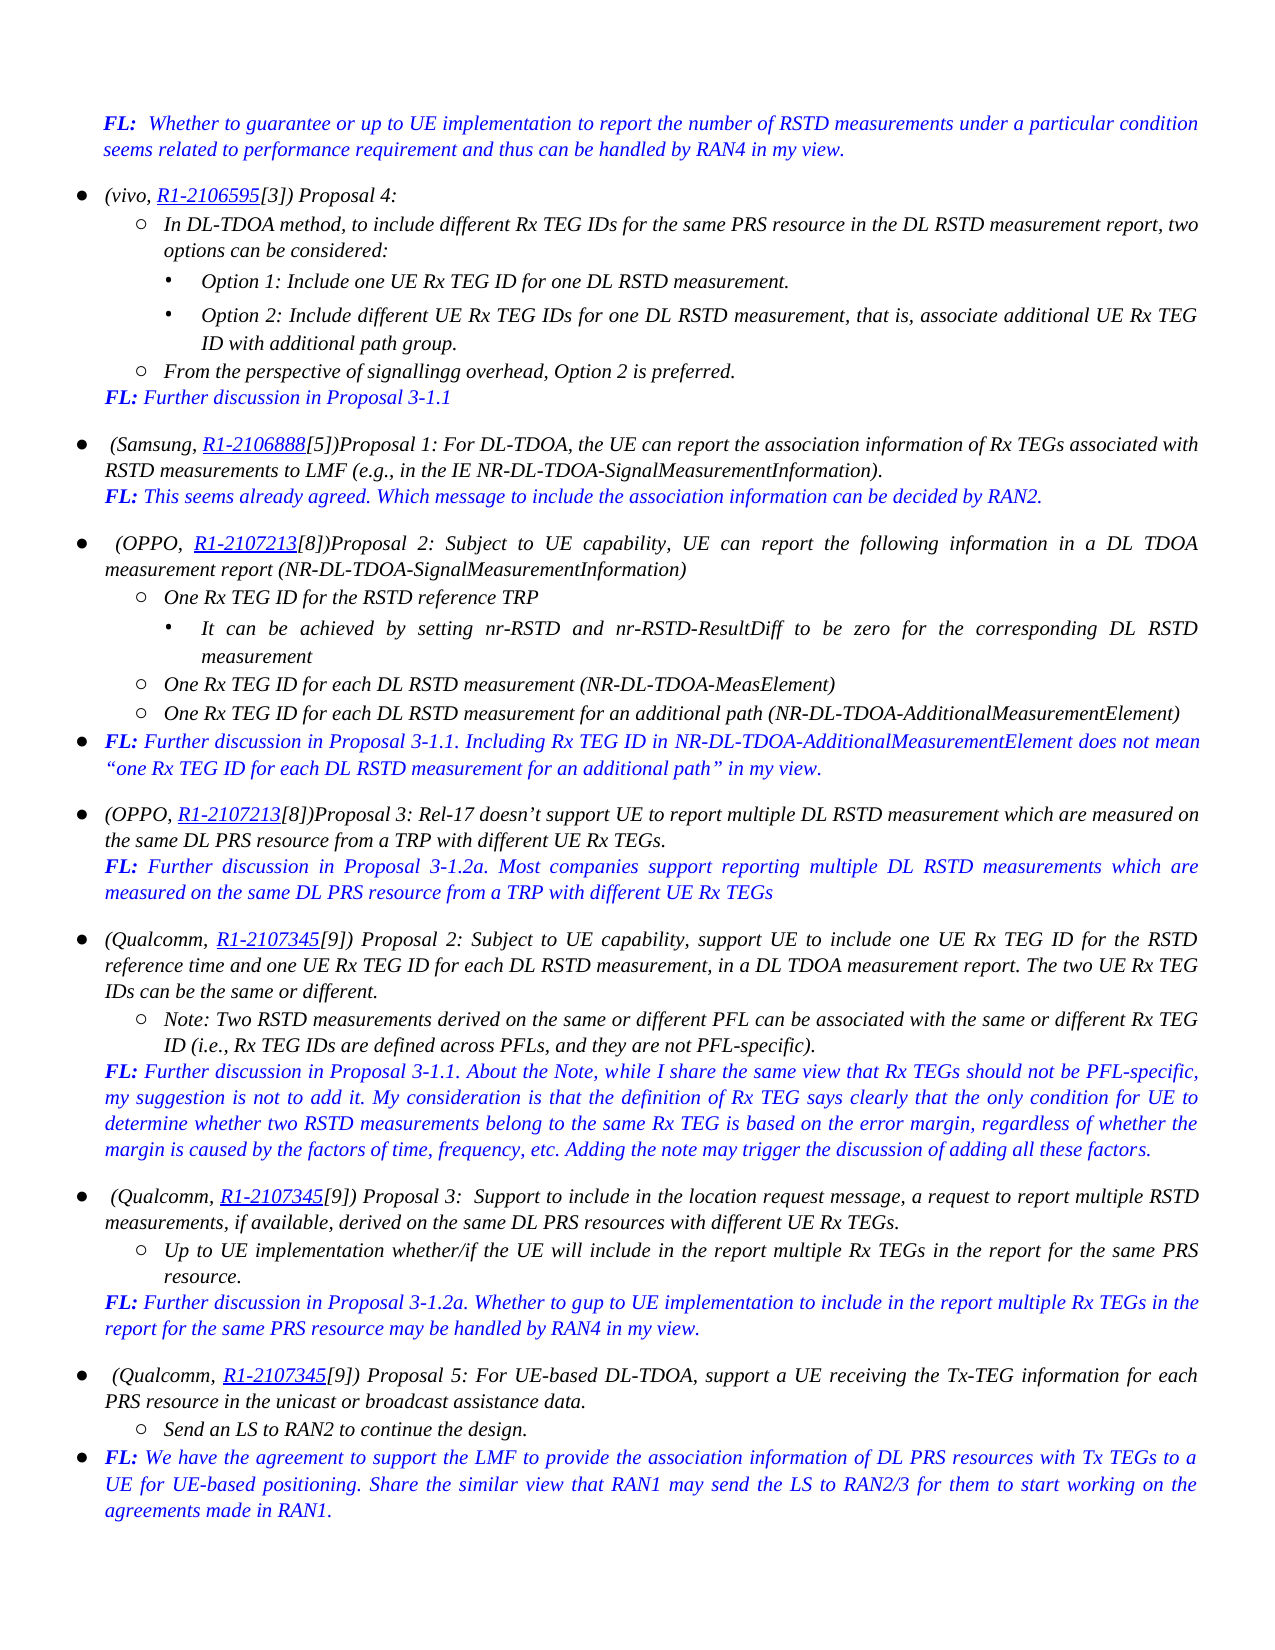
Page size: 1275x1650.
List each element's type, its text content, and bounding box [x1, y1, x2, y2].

text FL: Further discussion in Proposal 3-1.2a. Most companies support reporting multiple DL RSTD measurements which are measured on the same DL PRS resource from a TRP with different UE Rx TEGs [104, 854, 1200, 904]
text FL: Whether to guarantee or up to UE implementation to report the number of RSTD measurements under a particular condition seems related to performance requirement and thus can be handled by RAN4 in my view. [75, 111, 1200, 161]
list One Rx TEG ID for each DL RSTD measurement for an additional path (NR-DL-TDOA-AdditionalMeasurementElement) [134, 699, 1200, 725]
text FL: This seems already agreed. Which message to include the association information can be decided by RAN2. [104, 484, 1200, 508]
list (Qualcomm, R1-2107345[9]) Proposal 5: For UE-based DL-TDOA, support a UE receiving the Tx-TEG information for each PRS resource in the unicast or broadcast assistance data. [75, 1361, 1200, 1413]
list (OPPO, R1-2107213[8])Proposal 2: Subject to UE capability, UE can report the following information in a DL TDOA measurement report (NR-DL-TDOA-SignalMeasurementInformation) [75, 529, 1200, 581]
list (vivo, R1-2106595[3]) Proposal 4: [75, 181, 1200, 208]
list In DL-TDOA method, to include different Rx TEG IDs for the same PRS resource in the DL RSTD measurement report, two options can be considered: [134, 210, 1200, 262]
list Note: Two RSTD measurements derived on the same or different PFL can be associated with the same or different Rx TEG ID (i.e., Rx TEG IDs are defined across PFLs, and they are not PFL-specific). [134, 1005, 1200, 1057]
text FL: Further discussion in Proposal 3-1.2a. Whether to gup to UE implementation to include in the report multiple Rx TEGs in the report for the same PRS resource may be handled by RAN4 in my view. [104, 1290, 1200, 1340]
list FL: We have the agreement to support the LMF to provide the association information of DL PRS resources with Tx TEGs to a UE for UE-based positioning. Share the similar view that RAN1 may send the LS to RAN2/3 for them to start working on the agreements made in RAN1. [75, 1443, 1200, 1522]
list (Qualcomm, R1-2107345[9]) Proposal 2: Subject to UE capability, support UE to include one UE Rx TEG ID for the RSTD reference time and one UE Rx TEG ID for each DL RSTD measurement, in a DL TDOA measurement report. The two UE Rx TEG IDs can be the same or different. [75, 925, 1200, 1003]
list FL: Further discussion in Proposal 3-1.1. Including Rx TEG ID in NR-DL-TDOA-AdditionalMeasurementElement does not mean “one Rx TEG ID for each DL RSTD measurement for an additional path” in my view. [75, 727, 1200, 779]
list Up to UE implementation whether/if the UE will include in the report multiple Rx TEGs in the report for the same PRS resource. [134, 1236, 1200, 1288]
list One Rx TEG ID for each DL RSTD measurement (NR-DL-TDOA-MeasElement) [134, 670, 1200, 697]
list Send an LS to RAN2 to continue the design. [134, 1415, 1200, 1441]
text FL: Further discussion in Proposal 3-1.1 [104, 385, 1200, 409]
list (Qualcomm, R1-2107345[9]) Proposal 3: Support to include in the location request message, a request to report multiple RSTD measurements, if available, derived on the same DL PRS resources with different UE Rx TEGs. [75, 1182, 1200, 1234]
list It can be achieved by setting nr-RSTD and nr-RSTD-ResultDiff to be zero for the corresponding DL RSTD measurement [164, 611, 1200, 668]
list (Samsung, R1-2106888[5])Proposal 1: For DL-TDOA, the UE can report the association information of Rx TEGs associated with RSTD measurements to LMF (e.g., in the IE NR-DL-TDOA-SignalMeasurementInformation). [75, 430, 1200, 482]
list Option 2: Include different UE Rx TEG IDs for one DL RSTD measurement, that is, associate additional UE Rx TEG ID with additional path group. [164, 298, 1200, 355]
list From the perspective of signallingg overhead, Option 2 is preferred. [134, 357, 1200, 383]
list (OPPO, R1-2107213[8])Proposal 3: Rel-17 doesn’t support UE to report multiple DL RSTD measurement which are measured on the same DL PRS resource from a TRP with different UE Rx TEGs. [75, 800, 1200, 852]
text FL: Further discussion in Proposal 3-1.1. About the Note, while I share the same view that Rx TEGs should not be PFL-specific, my suggestion is not to add it. My consideration is that the definition of Rx TEG says clearly that the only condition for UE to determine whether two RSTD measurements belong to the same Rx TEG is based on the error margin, regardless of whether the margin is caused by the factors of time, frequency, etc. Adding the note may trigger the discussion of adding all these factors. [104, 1059, 1200, 1161]
list One Rx TEG ID for the RSTD reference TRP [134, 583, 1200, 609]
list Option 1: Include one UE Rx TEG ID for one DL RSTD measurement. [164, 264, 1200, 295]
